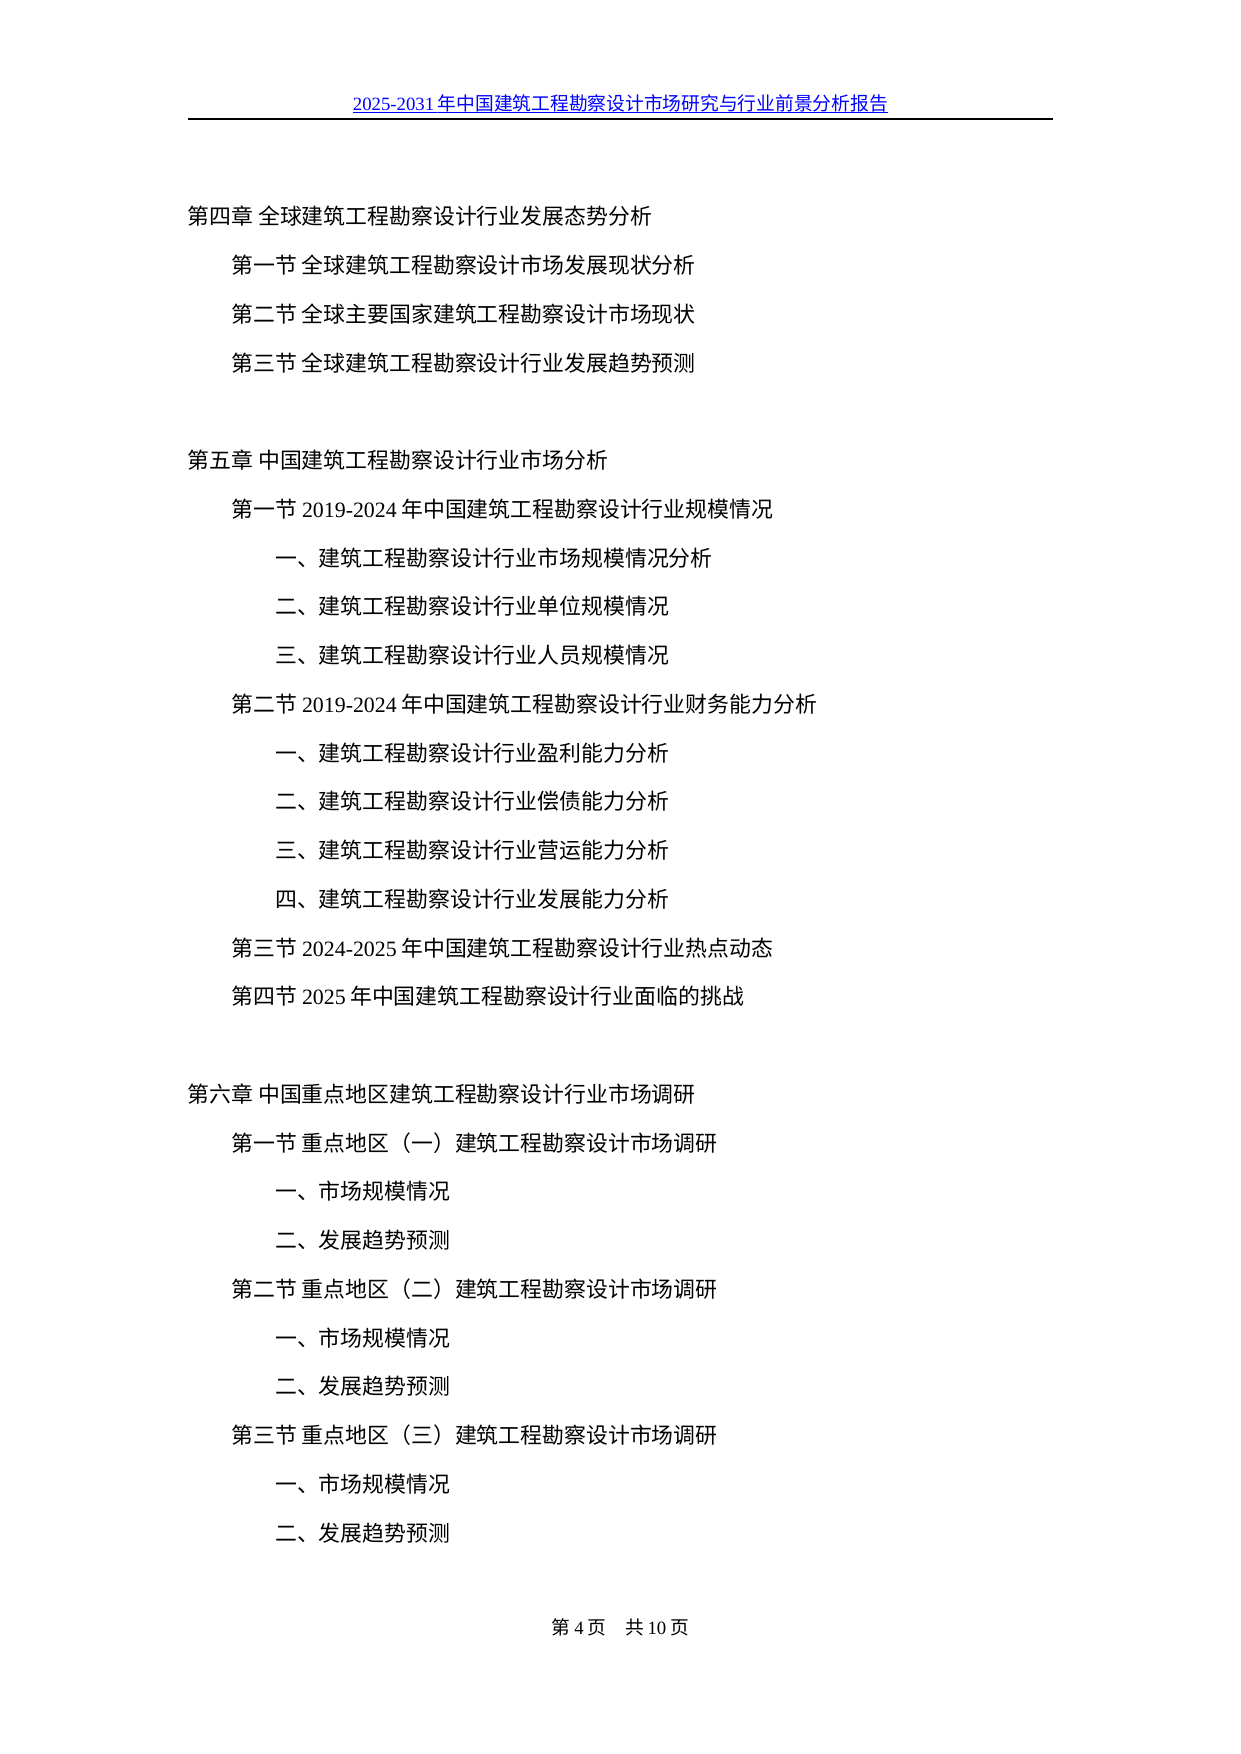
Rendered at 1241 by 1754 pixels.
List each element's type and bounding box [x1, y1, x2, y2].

text [187, 150, 1053, 1548]
